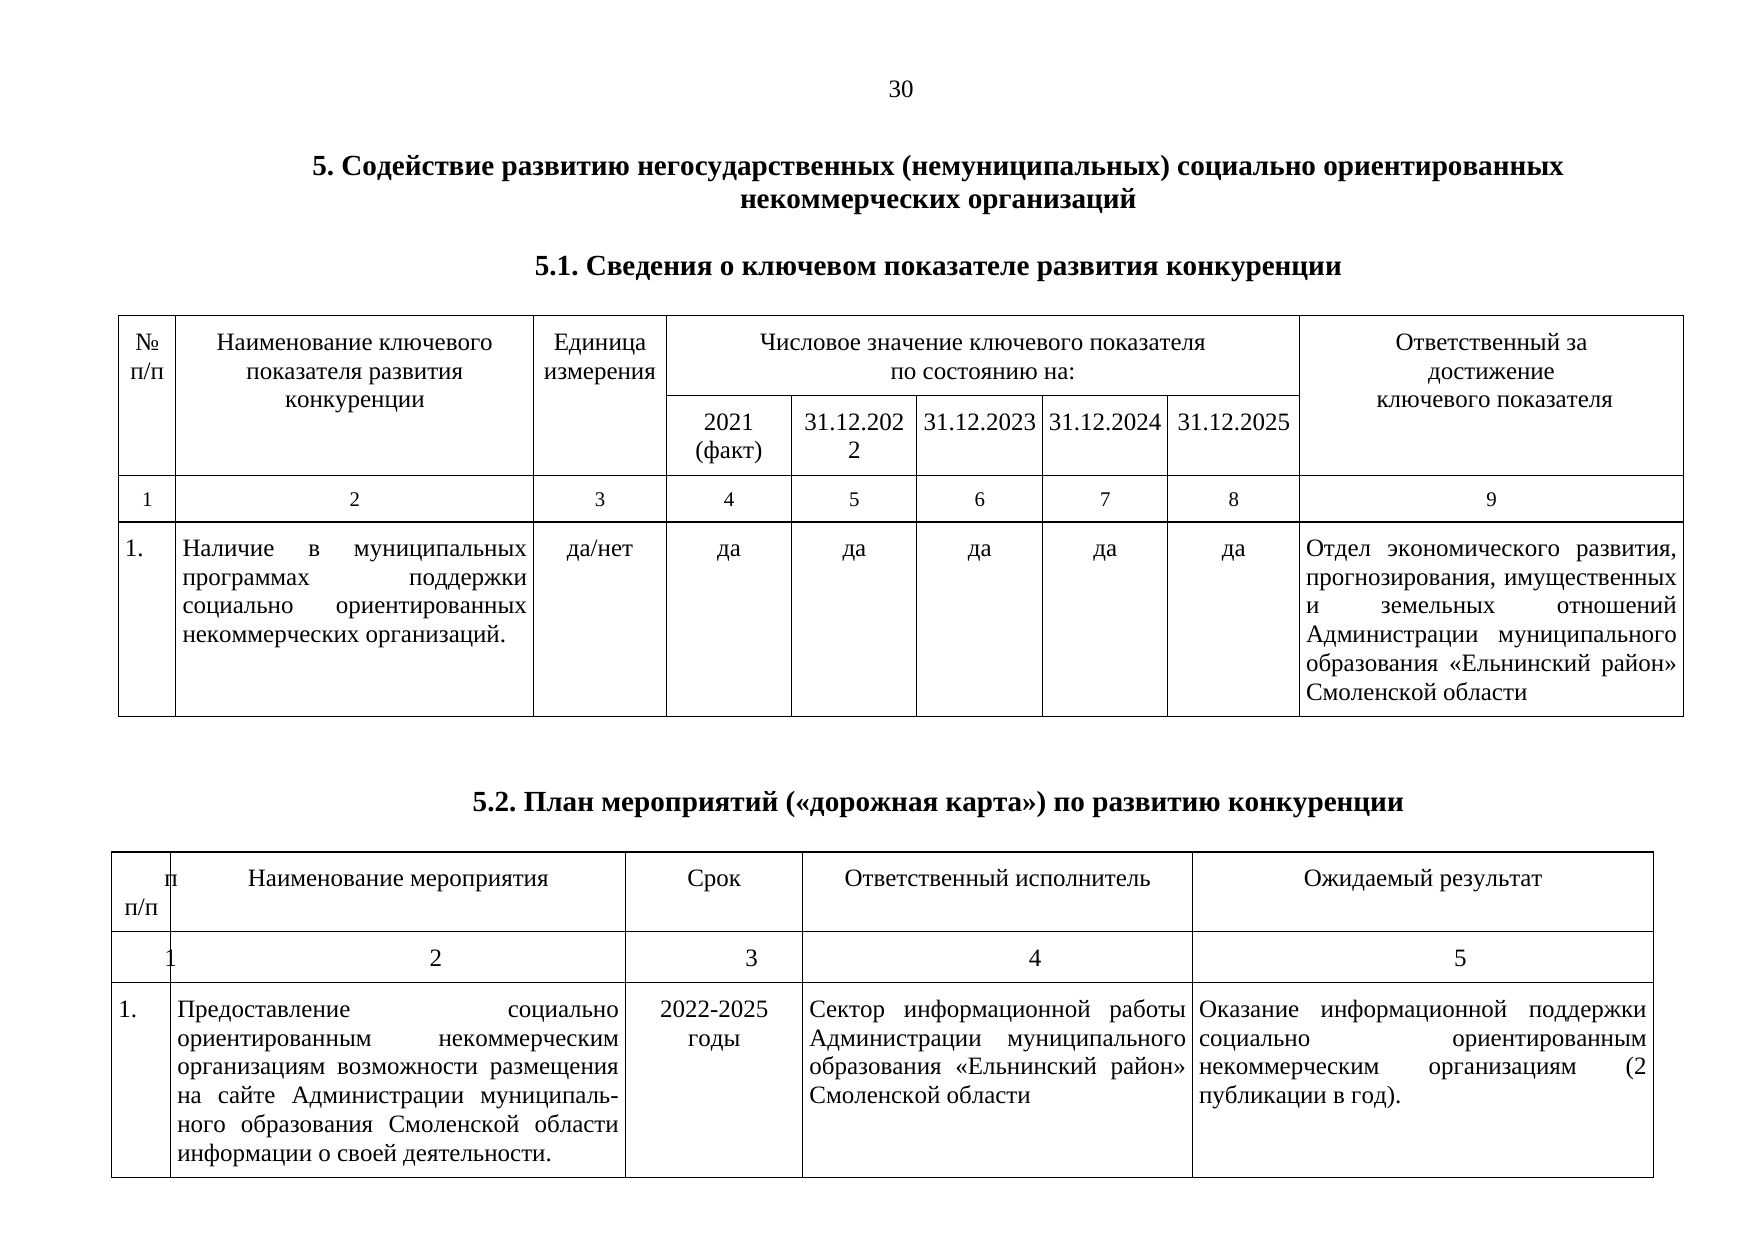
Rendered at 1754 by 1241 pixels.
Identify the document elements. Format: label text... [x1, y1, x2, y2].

table_cell 6 [917, 476, 1042, 521]
text 5.2. План мероприятий («дорожная карта») по развитию конкуренции [118, 784, 1683, 818]
text 5. Содействие развитию негосударственных (немуниципальных) социально ориентированных [118, 148, 1683, 181]
table_cell Сектор информационной работы Администрации муниципального образования «Ельнинский район» Смоленской области [803, 983, 1192, 1177]
table_cell 5 [792, 476, 916, 521]
table_cell да [1168, 523, 1299, 716]
table_cell 4 [803, 932, 1192, 982]
table_cell 9 [1300, 476, 1683, 521]
table_cell Наличие в муниципальных программах поддержки социально ориентированных некоммерческих организаций. [176, 523, 533, 716]
table_cell 2 [171, 932, 625, 982]
text некоммерческих организаций [118, 181, 1683, 215]
table_cell 1 [112, 932, 170, 982]
table_header Наименование ключевого показателя развития конкуренции [176, 316, 533, 475]
table_cell 2021 (факт) [667, 396, 791, 475]
table_cell 7 [1043, 476, 1167, 521]
table_cell Предоставление социально ориентированным некоммерческим организациям возможности размещения на сайте Администрации муниципаль-ного образования Смоленской области информации о своей деятельности. [171, 983, 625, 1177]
table_cell 31.12.2022 [792, 396, 916, 475]
table_cell 31.12.2025 [1168, 396, 1299, 475]
table_header Единица измерения [534, 316, 666, 475]
table_header Срок [626, 853, 802, 931]
table_cell 31.12.2024 [1043, 396, 1167, 475]
table_header Ответственный за достижение ключевого показателя [1300, 316, 1683, 475]
table_header № п/п [119, 316, 175, 475]
table_header Ожидаемый результат [1193, 853, 1653, 931]
text 5.1. Сведения о ключевом показателе развития конкуренции [118, 248, 1683, 282]
table_cell да [667, 523, 791, 716]
table_cell 5 [1193, 932, 1653, 982]
table_cell 8 [1168, 476, 1299, 521]
table_cell 2 [176, 476, 533, 521]
table_cell 1 [119, 476, 175, 521]
table_header Ответственный исполнитель [803, 853, 1192, 931]
table_cell Отдел экономического развития, прогнозирования, имущественных и земельных отношений Администрации муниципального образования «Ельнинский район» Смоленской области [1300, 523, 1683, 716]
table_cell да/нет [534, 523, 666, 716]
table_cell 1. [119, 523, 175, 716]
table_header пп/п [112, 853, 170, 931]
table_cell 3 [534, 476, 666, 521]
table_header Числовое значение ключевого показателя по состоянию на: [667, 316, 1299, 395]
table_cell 31.12.2023 [917, 396, 1042, 475]
table_cell 2022-2025 годы [626, 983, 802, 1177]
table_cell Оказание информационной поддержки социально ориентированным некоммерческим организациям (2 публикации в год). [1193, 983, 1653, 1177]
table_cell да [917, 523, 1042, 716]
table_cell да [792, 523, 916, 716]
table_cell да [1043, 523, 1167, 716]
table_cell 3 [626, 932, 802, 982]
table_cell 4 [667, 476, 791, 521]
table_cell 1. [112, 983, 170, 1177]
table_header Наименование мероприятия [171, 853, 625, 931]
